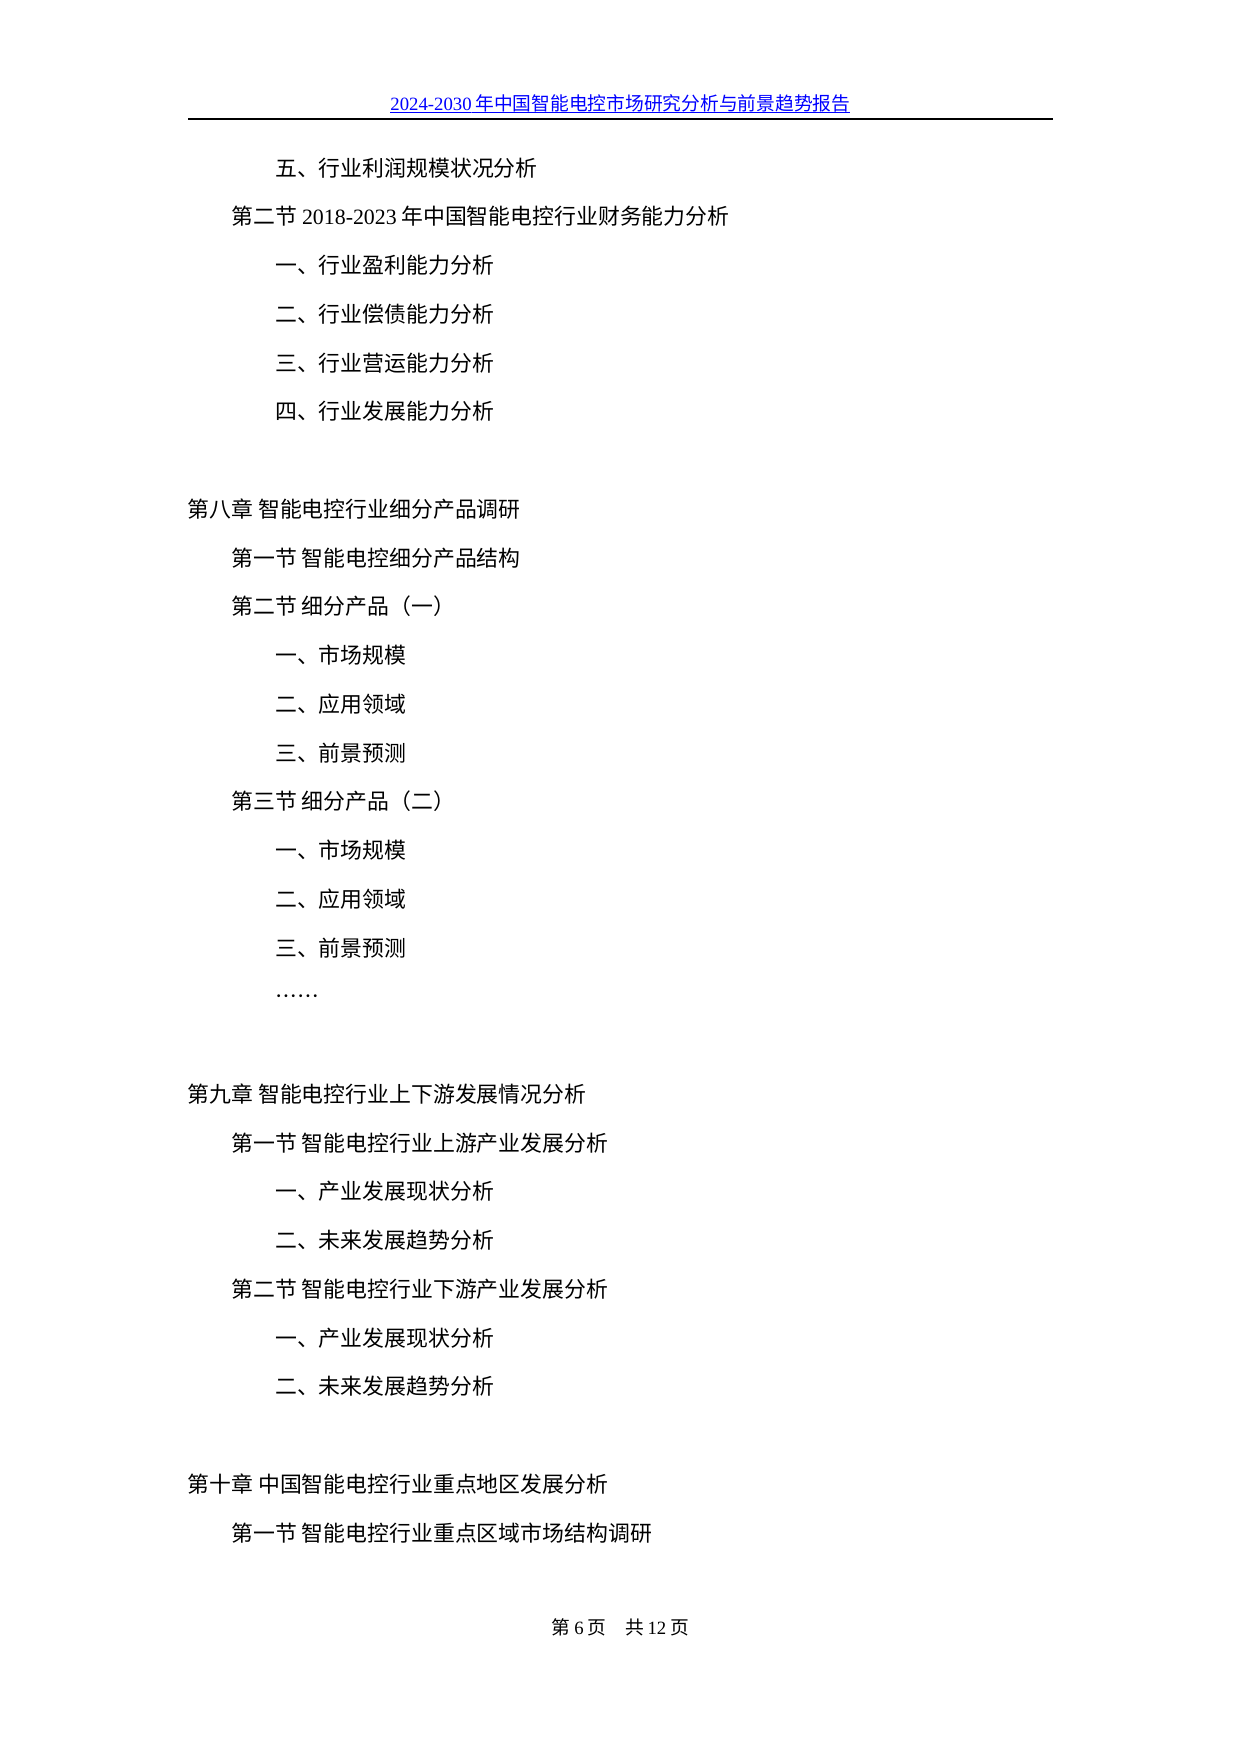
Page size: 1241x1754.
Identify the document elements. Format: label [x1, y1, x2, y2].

text [187, 150, 1053, 1548]
